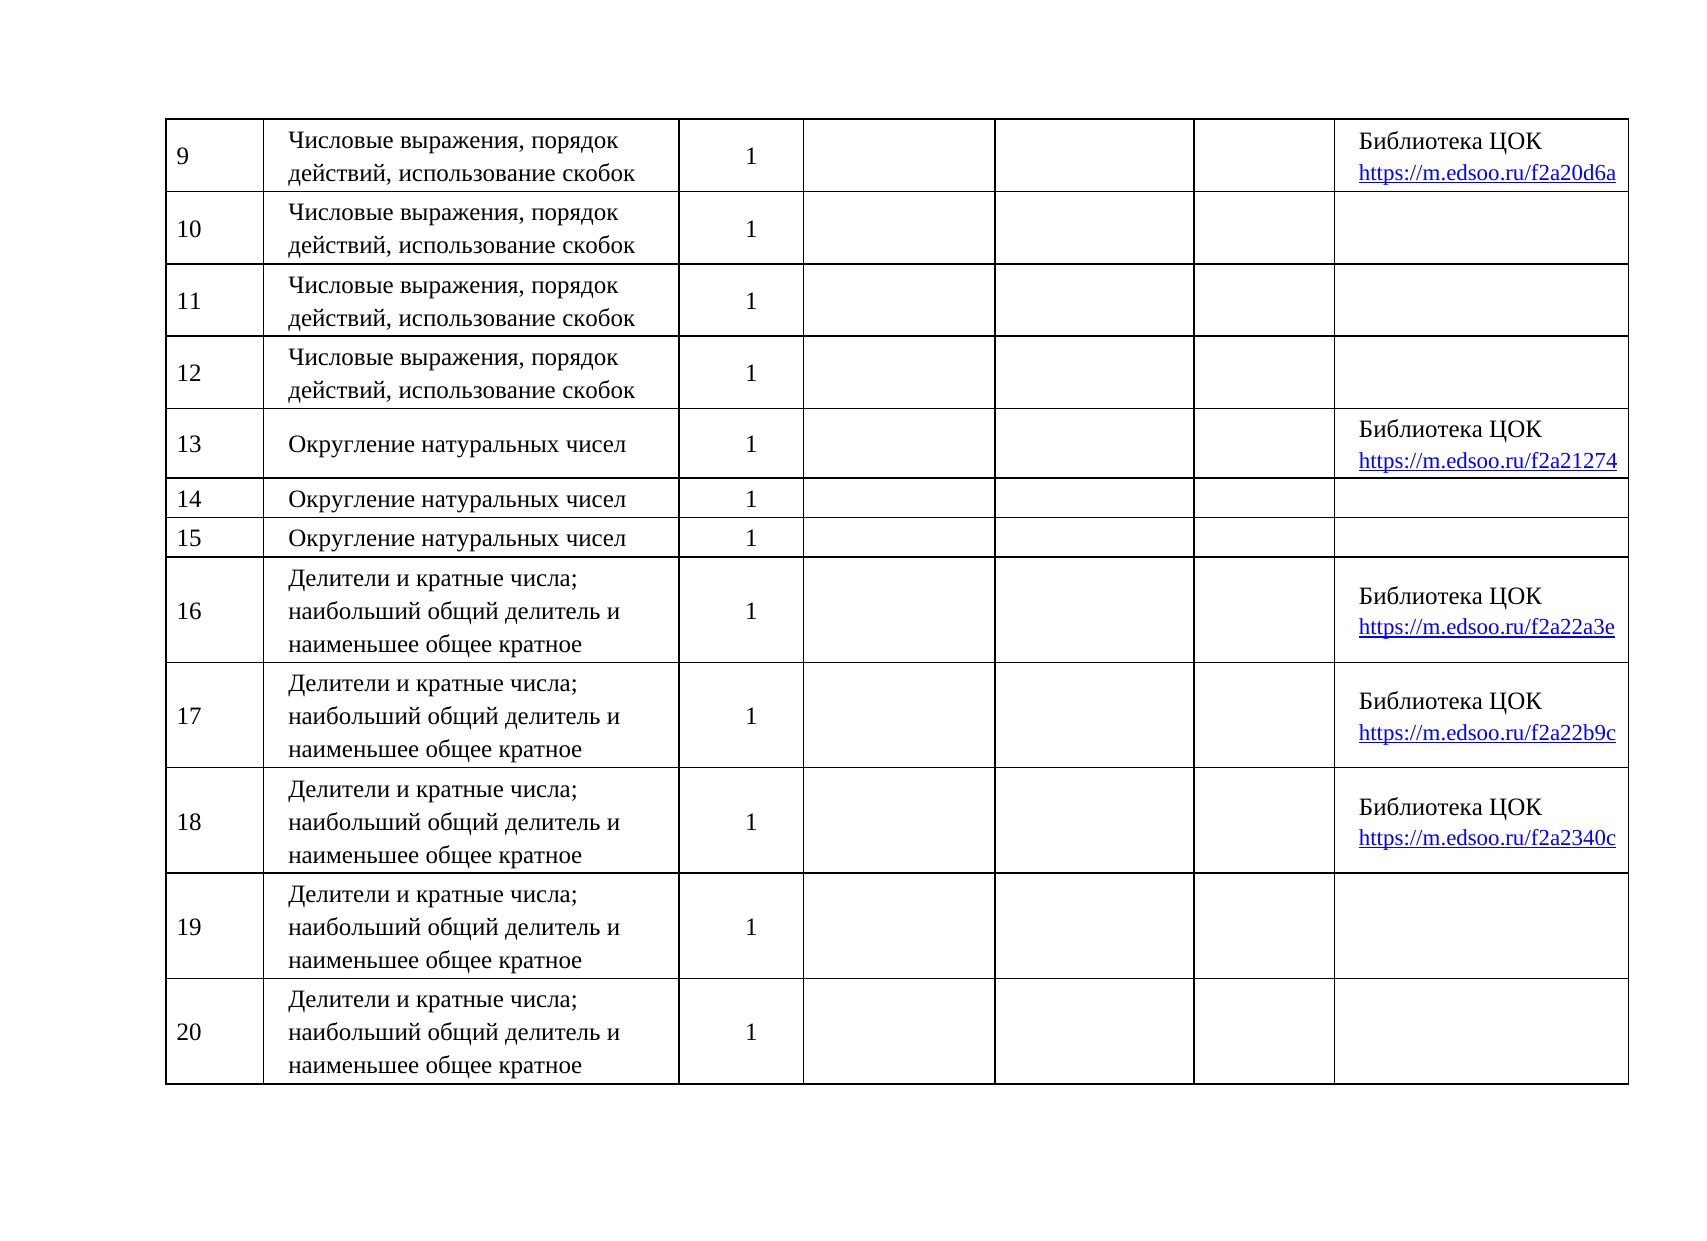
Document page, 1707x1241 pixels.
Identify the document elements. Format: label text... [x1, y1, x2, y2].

table_cell [996, 265, 1193, 335]
table_cell [804, 192, 994, 263]
table_cell 1 [680, 558, 803, 661]
table_cell [804, 558, 994, 661]
table_cell [996, 768, 1193, 872]
table_cell [804, 663, 994, 767]
table_cell 17 [167, 663, 263, 767]
table_cell [1195, 663, 1334, 767]
table_cell 19 [167, 874, 263, 978]
table_cell [1335, 192, 1628, 263]
table_cell Библиотека ЦОК https://m.edsoo.ru/f2a22b9c [1335, 663, 1628, 767]
table_cell 15 [167, 518, 263, 556]
table_cell [996, 979, 1193, 1083]
table_cell 11 [167, 265, 263, 335]
table_cell [1335, 979, 1628, 1083]
table_cell [804, 479, 994, 517]
table_cell Делители и кратные числа; наибольший общий делитель и наименьшее общее кратное [264, 768, 678, 872]
table_cell [804, 265, 994, 335]
table_cell Библиотека ЦОК https://m.edsoo.ru/f2a20d6a [1335, 120, 1628, 191]
table_cell 1 [680, 874, 803, 978]
table_cell 1 [680, 479, 803, 517]
table_cell 14 [167, 479, 263, 517]
table_cell [996, 663, 1193, 767]
table_cell [1335, 874, 1628, 978]
table_cell Числовые выражения, порядок действий, использование скобок [264, 265, 678, 335]
table_cell [804, 874, 994, 978]
table_cell Числовые выражения, порядок действий, использование скобок [264, 337, 678, 408]
table_cell [804, 120, 994, 191]
table_cell [1195, 979, 1334, 1083]
table_cell [996, 874, 1193, 978]
table_cell Библиотека ЦОК https://m.edsoo.ru/f2a21274 [1335, 409, 1628, 477]
table_cell [1195, 479, 1334, 517]
table_cell [996, 518, 1193, 556]
table_cell 12 [167, 337, 263, 408]
table_cell 1 [680, 663, 803, 767]
table_cell [804, 979, 994, 1083]
table_cell 1 [680, 192, 803, 263]
table_cell 10 [167, 192, 263, 263]
table_cell [1195, 120, 1334, 191]
table_cell 1 [680, 120, 803, 191]
table_cell [1335, 265, 1628, 335]
table_cell [1195, 558, 1334, 661]
table_cell [1195, 874, 1334, 978]
table_cell [996, 192, 1193, 263]
table_cell 1 [680, 337, 803, 408]
table_cell Округление натуральных чисел [264, 518, 678, 556]
table_cell Округление натуральных чисел [264, 479, 678, 517]
table_cell [1335, 518, 1628, 556]
table_cell [996, 479, 1193, 517]
table_cell [1195, 337, 1334, 408]
table_cell Делители и кратные числа; наибольший общий делитель и наименьшее общее кратное [264, 558, 678, 661]
table_cell [1335, 479, 1628, 517]
table_cell 9 [167, 120, 263, 191]
table_cell [1195, 768, 1334, 872]
table_cell [1195, 518, 1334, 556]
table_cell [996, 337, 1193, 408]
table_cell Округление натуральных чисел [264, 409, 678, 477]
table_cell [264, 192, 678, 263]
table_cell Делители и кратные числа; наибольший общий делитель и наименьшее общее кратное [264, 663, 678, 767]
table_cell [264, 120, 678, 191]
table_cell [1195, 192, 1334, 263]
table_cell 16 [167, 558, 263, 661]
table_cell 1 [680, 518, 803, 556]
table_cell 1 [680, 979, 803, 1083]
table_cell [804, 409, 994, 477]
table_cell [804, 768, 994, 872]
table_cell [996, 409, 1193, 477]
table_cell 18 [167, 768, 263, 872]
table_cell [1335, 337, 1628, 408]
table_cell 1 [680, 265, 803, 335]
table_cell [1195, 265, 1334, 335]
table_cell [264, 979, 678, 1083]
table_cell Библиотека ЦОК https://m.edsoo.ru/f2a2340c [1335, 768, 1628, 872]
table_cell Библиотека ЦОК https://m.edsoo.ru/f2a22a3e [1335, 558, 1628, 661]
table_cell 1 [680, 768, 803, 872]
table_cell 1 [680, 409, 803, 477]
table_cell [996, 120, 1193, 191]
table_cell [804, 518, 994, 556]
table_cell 20 [167, 979, 263, 1083]
table_cell [996, 558, 1193, 661]
table_cell 13 [167, 409, 263, 477]
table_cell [264, 874, 678, 978]
table_cell [804, 337, 994, 408]
table_cell [1195, 409, 1334, 477]
